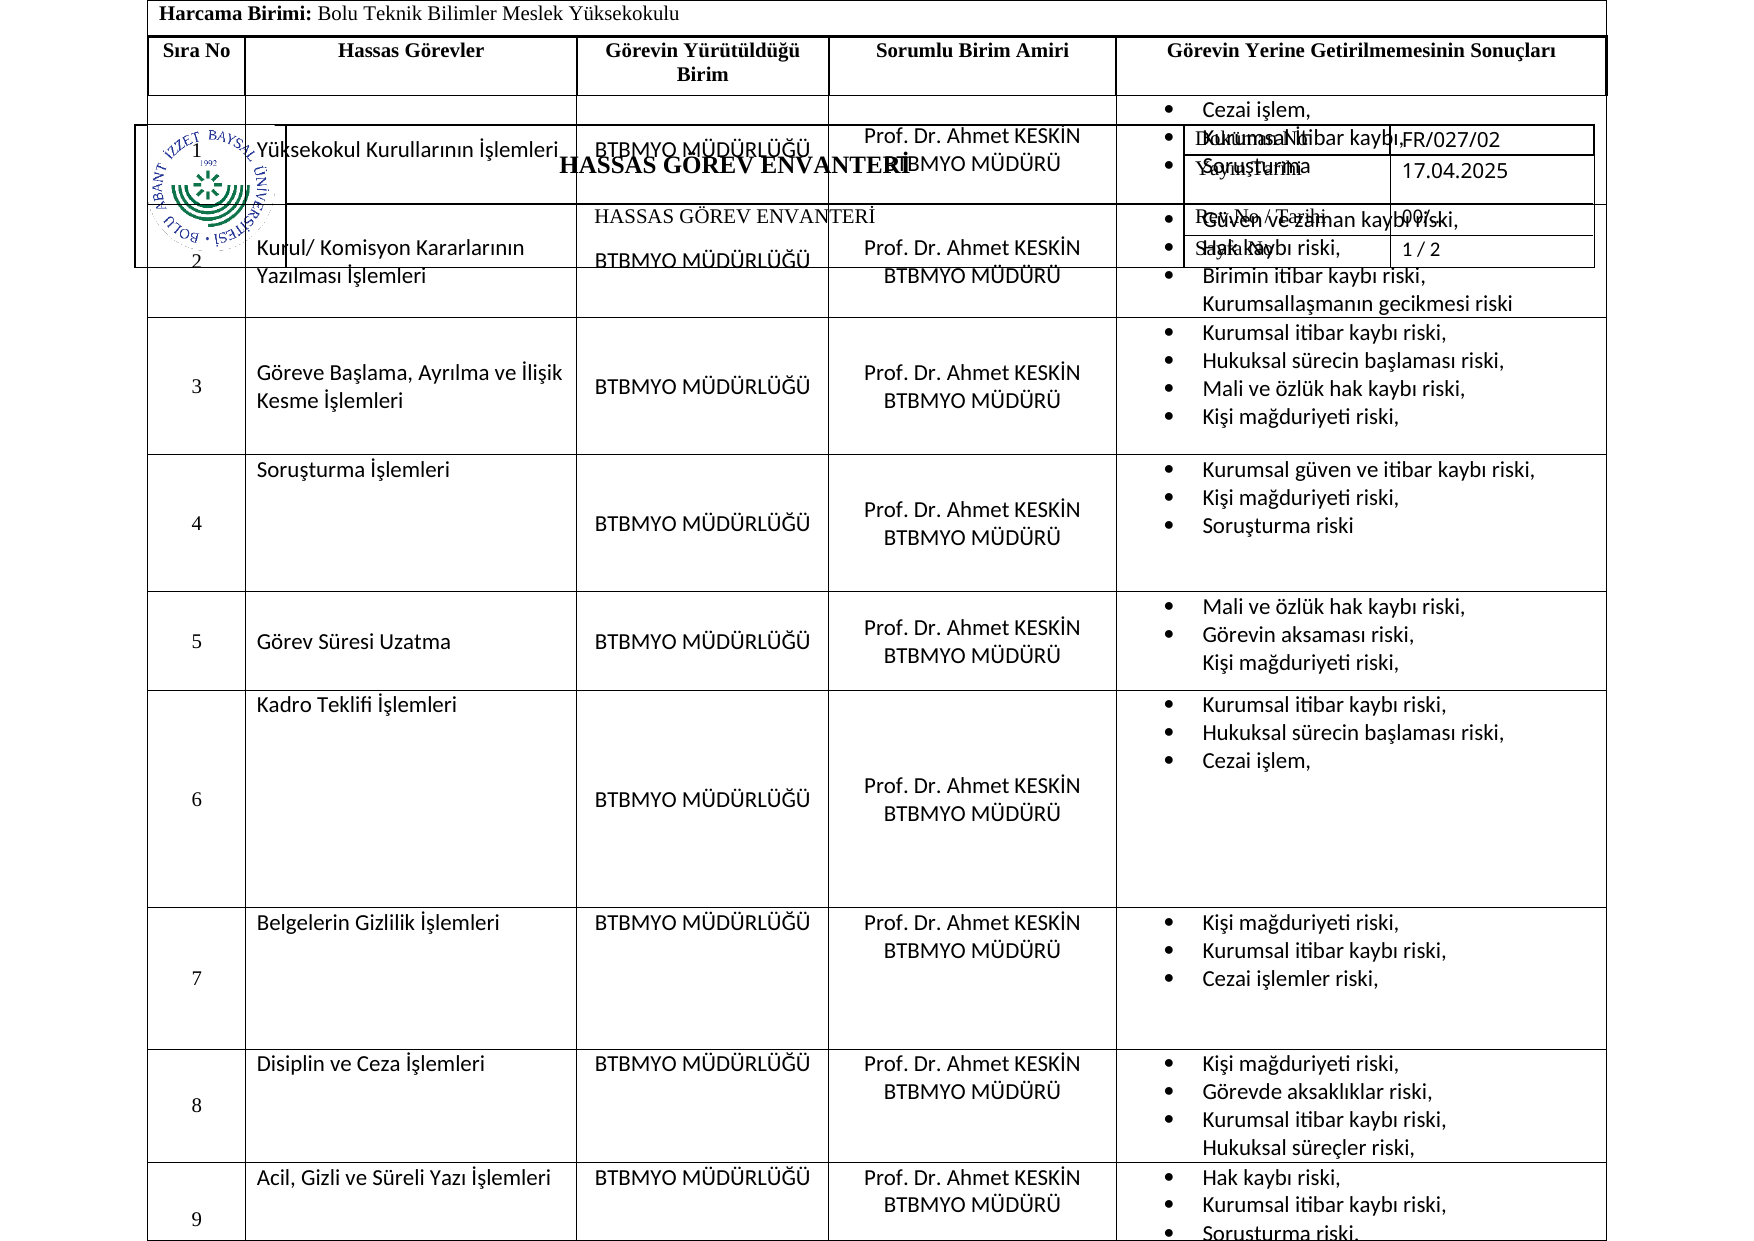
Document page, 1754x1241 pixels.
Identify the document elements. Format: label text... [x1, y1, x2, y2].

table_cell Yüksekokul Kurullarının İşlemleri [246, 96, 576, 204]
table_cell Prof. Dr. Ahmet KESKİN BTBMYO MÜDÜRÜ [829, 318, 1116, 454]
table_cell BTBMYO MÜDÜRLÜĞÜ [577, 318, 828, 454]
table_cell Kurumsal itibar kaybı riski, Hukuksal sürecin başlaması riski, Mali ve özlük hak kaybı riski, Kişi mağduriyeti riski, [1117, 318, 1606, 454]
table_cell Prof. Dr. Ahmet KESKİN BTBMYO MÜDÜRÜ [829, 691, 1116, 907]
table_cell 3 [148, 318, 245, 454]
table_cell Kurumsal güven ve itibar kaybı riski, Kişi mağduriyeti riski, Soruşturma riski [1117, 455, 1606, 591]
table_cell BTBMYO MÜDÜRLÜĞÜ [577, 1050, 828, 1162]
table_cell Prof. Dr. Ahmet KESKİN BTBMYO MÜDÜRÜ [829, 908, 1116, 1048]
table_cell Disiplin ve Ceza İşlemleri [246, 1050, 576, 1162]
table_cell Soruşturma İşlemleri [246, 455, 576, 591]
table_cell Kişi mağduriyeti riski, Kurumsal itibar kaybı riski, Cezai işlemler riski, [1117, 908, 1606, 1048]
table_cell 8 [148, 1050, 245, 1162]
table_cell Görevin Yerine Getirilmemesinin Sonuçları [1117, 38, 1605, 94]
table_cell 4 [148, 455, 245, 591]
table_cell Hak kaybı riski, Kurumsal itibar kaybı riski, Soruşturma riski, Görevin aksaması riski. [1117, 1163, 1606, 1240]
table_cell Belgelerin Gizlilik İşlemleri [246, 908, 576, 1048]
table_cell 7 [148, 908, 245, 1048]
table_cell Görev Süresi Uzatma [246, 592, 576, 689]
table_header Harcama Birimi: Bolu Teknik Bilimler Meslek Yüksekokulu [148, 1, 1606, 35]
table_cell Kadro Teklifi İşlemleri [246, 691, 576, 907]
table_cell Cezai işlem, Kurumsal İtibar kaybı, Soruşturma [1117, 96, 1606, 204]
table_cell Kurumsal itibar kaybı riski, Hukuksal sürecin başlaması riski, Cezai işlem, [1117, 691, 1606, 907]
table_cell 2 [148, 205, 245, 317]
table_cell Güven ve zaman kaybı riski, Hak kaybı riski, Birimin itibar kaybı riski, Kurumsallaşmanın gecikmesi riski [1117, 205, 1606, 317]
table_cell Mali ve özlük hak kaybı riski, Görevin aksaması riski, Kişi mağduriyeti riski, [1117, 592, 1606, 689]
table_cell BTBMYO MÜDÜRLÜĞÜ [577, 1163, 828, 1240]
table_cell Sorumlu Birim Amiri [830, 38, 1115, 94]
table_cell Prof. Dr. Ahmet KESKİN BTBMYO MÜDÜRÜ [829, 1050, 1116, 1162]
table_cell 1 [148, 96, 245, 204]
table_cell Prof. Dr. Ahmet KESKİN BTBMYO MÜDÜRÜ [829, 205, 1116, 317]
table_cell Kurul/ Komisyon Kararlarının Yazılması İşlemleri [246, 205, 576, 317]
table_cell BTBMYO MÜDÜRLÜĞÜ [577, 96, 828, 204]
table_cell Hassas Görevler [246, 38, 576, 94]
table_cell BTBMYO MÜDÜRLÜĞÜ [577, 908, 828, 1048]
table_cell Prof. Dr. Ahmet KESKİN BTBMYO MÜDÜRÜ [829, 455, 1116, 591]
table_cell BTBMYO MÜDÜRLÜĞÜ [577, 455, 828, 591]
table_cell BTBMYO MÜDÜRLÜĞÜ [577, 205, 828, 317]
table_cell Göreve Başlama, Ayrılma ve İlişik Kesme İşlemleri [246, 318, 576, 454]
table_cell Prof. Dr. Ahmet KESKİN BTBMYO MÜDÜRÜ [829, 1163, 1116, 1240]
table_cell Kişi mağduriyeti riski, Görevde aksaklıklar riski, Kurumsal itibar kaybı riski, Hukuksal süreçler riski, [1117, 1050, 1606, 1162]
table_cell Görevin Yürütüldüğü Birim [578, 38, 828, 94]
table_cell 5 [148, 592, 245, 689]
table_cell Sıra No [149, 38, 244, 94]
table_cell BTBMYO MÜDÜRLÜĞÜ [577, 592, 828, 689]
table_cell Acil, Gizli ve Süreli Yazı İşlemleri [246, 1163, 576, 1240]
table_cell 6 [148, 691, 245, 907]
table_cell Prof. Dr. Ahmet KESKİN BTBMYO MÜDÜRÜ [829, 592, 1116, 689]
table_cell BTBMYO MÜDÜRLÜĞÜ [577, 691, 828, 907]
table_cell 9 [148, 1163, 245, 1240]
table_cell Prof. Dr. Ahmet KESKİN BTBMYO MÜDÜRÜ [829, 96, 1116, 204]
